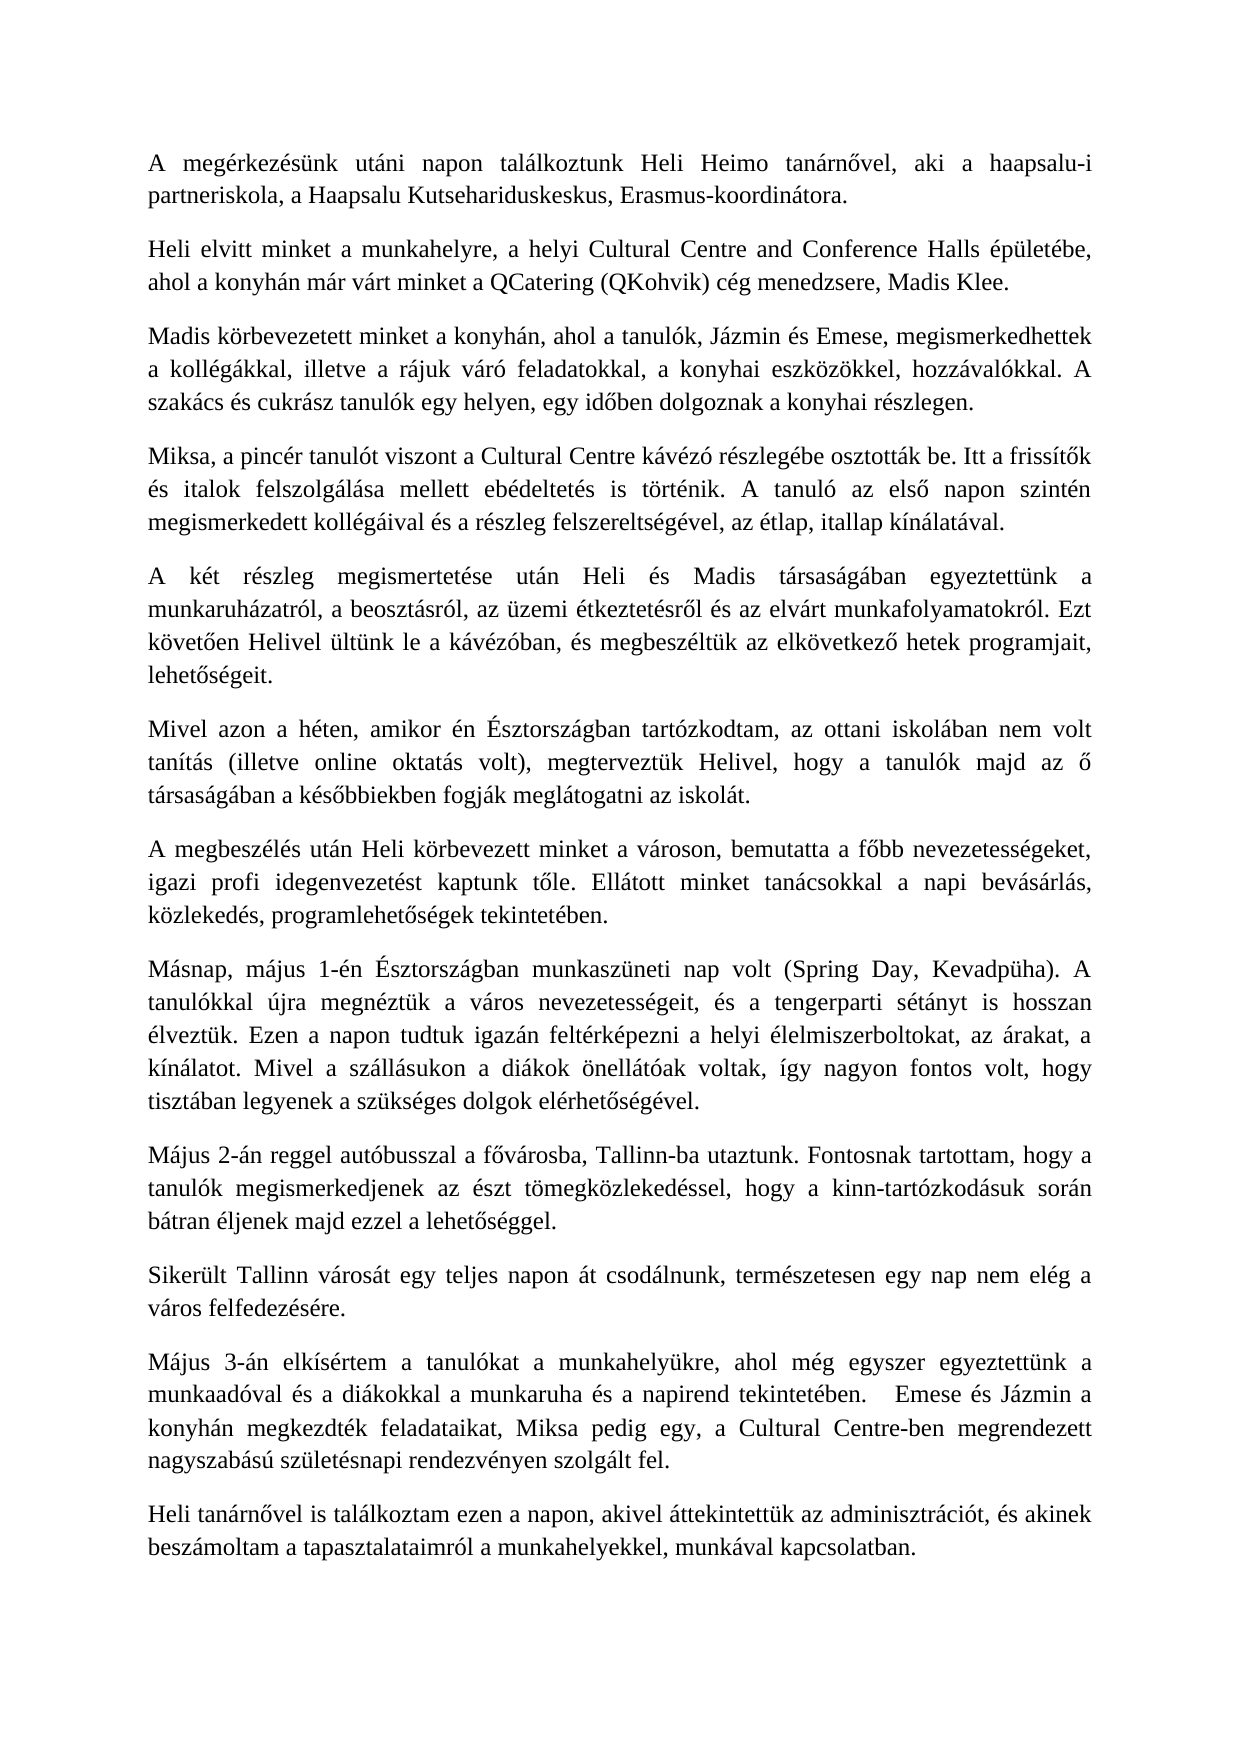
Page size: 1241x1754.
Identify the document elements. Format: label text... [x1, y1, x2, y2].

text Május 3-án elkísértem a tanulókat a munkahelyükre, ahol még egyszer egyeztettünk a munkaadóval és a diákokkal a munkaruha és a napirend tekintetében. Emese és Jázmin a konyhán megkezdték feladataikat, Miksa pedig egy, a Cultural Centre-ben megrendezett nagyszabású születésnapi rendezvényen szolgált fel. [148, 1347, 1093, 1474]
text Heli elvitt minket a munkahelyre, a helyi Cultural Centre and Conference Halls épületébe, ahol a konyhán már várt minket a QCatering (QKohvik) cég menedzsere, Madis Klee. [148, 234, 1093, 296]
text Sikerült Tallinn városát egy teljes napon át csodálnunk, természetesen egy nap nem elég a város felfedezésére. [148, 1260, 1093, 1321]
text A megbeszélés után Heli körbevezett minket a városon, bemutatta a főbb nevezetességeket, igazi profi idegenvezetést kaptunk tőle. Ellátott minket tanácsokkal a napi bevásárlás, közlekedés, programlehetőségek tekintetében. [148, 834, 1093, 929]
text Miksa, a pincér tanulót viszont a Cultural Centre kávézó részlegébe osztották be. Itt a frissítők és italok felszolgálása mellett ebédeltetés is történik. A tanuló az első napon szintén megismerkedett kollégáival és a részleg felszereltségével, az étlap, itallap kínálatával. [148, 441, 1093, 536]
text A megérkezésünk utáni napon találkoztunk Heli Heimo tanárnővel, aki a haapsalu-i partneriskola, a Haapsalu Kutsehariduskeskus, Erasmus-koordinátora. [148, 148, 1093, 209]
text Mivel azon a héten, amikor én Észtországban tartózkodtam, az ottani iskolában nem volt tanítás (illetve online oktatás volt), megterveztük Helivel, hogy a tanulók majd az ő társaságában a későbbiekben fogják meglátogatni az iskolát. [148, 714, 1093, 809]
text A két részleg megismertetése után Heli és Madis társaságában egyeztettünk a munkaruházatról, a beosztásról, az üzemi étkeztetésről és az elvárt munkafolyamatokról. Ezt követően Helivel ültünk le a kávézóban, és megbeszéltük az elkövetkező hetek programjait, lehetőségeit. [148, 561, 1093, 689]
text Madis körbevezetett minket a konyhán, ahol a tanulók, Jázmin és Emese, megismerkedhettek a kollégákkal, illetve a rájuk váró feladatokkal, a konyhai eszközökkel, hozzávalókkal. A szakács és cukrász tanulók egy helyen, egy időben dolgoznak a konyhai részlegen. [148, 321, 1093, 416]
text Május 2-án reggel autóbusszal a fővárosba, Tallinn-ba utaztunk. Fontosnak tartottam, hogy a tanulók megismerkedjenek az észt tömegközlekedéssel, hogy a kinn-tartózkodásuk során bátran éljenek majd ezzel a lehetőséggel. [148, 1140, 1093, 1234]
text Másnap, május 1-én Észtországban munkaszüneti nap volt (Spring Day, Kevadpüha). A tanulókkal újra megnéztük a város nevezetességeit, és a tengerparti sétányt is hosszan élveztük. Ezen a napon tudtuk igazán feltérképezni a helyi élelmiszerboltokat, az árakat, a kínálatot. Mivel a szállásukon a diákok önellátóak voltak, így nagyon fontos volt, hogy tisztában legyenek a szükséges dolgok elérhetőségével. [148, 954, 1093, 1115]
text Heli tanárnővel is találkoztam ezen a napon, akivel áttekintettük az adminisztrációt, és akinek beszámoltam a tapasztalataimról a munkahelyekkel, munkával kapcsolatban. [148, 1499, 1093, 1561]
